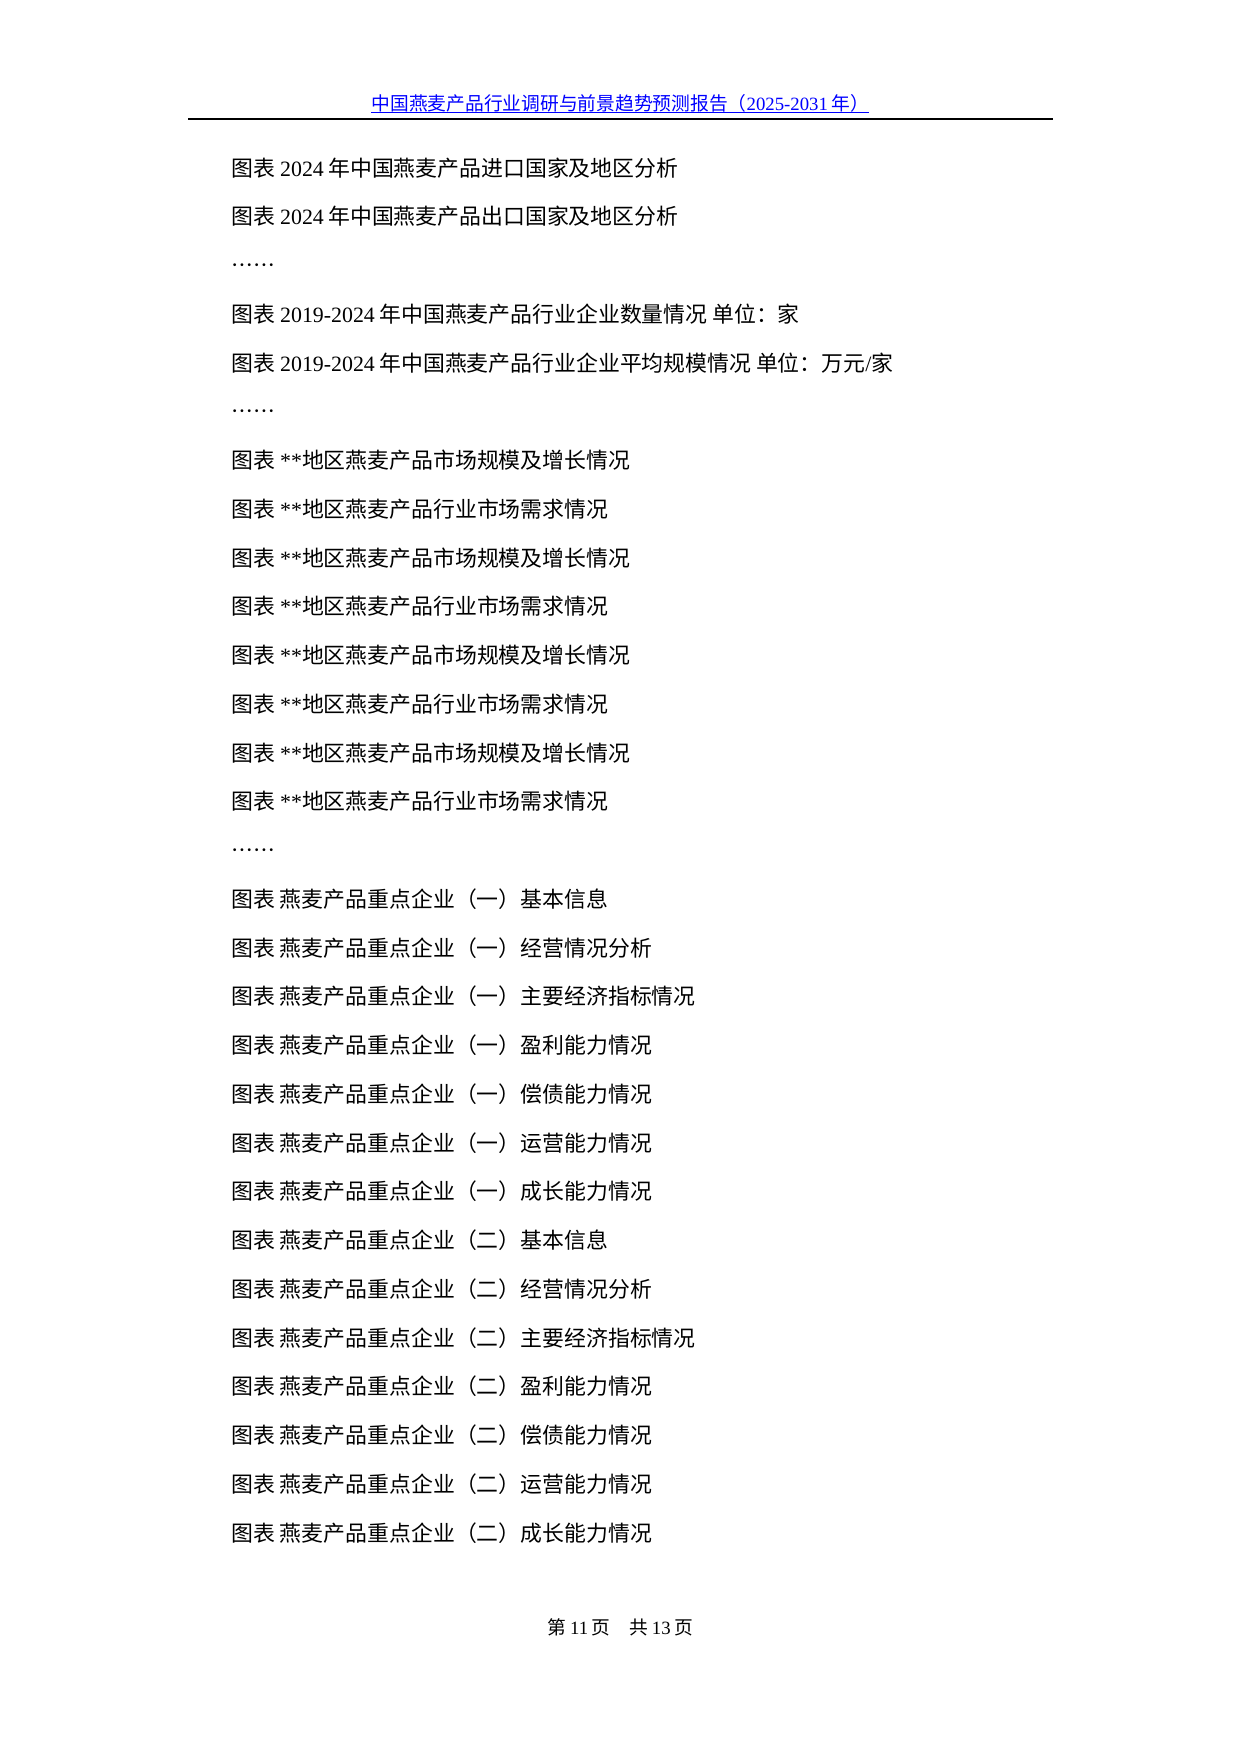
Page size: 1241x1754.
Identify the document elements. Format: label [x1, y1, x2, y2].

text [187, 150, 1053, 1548]
